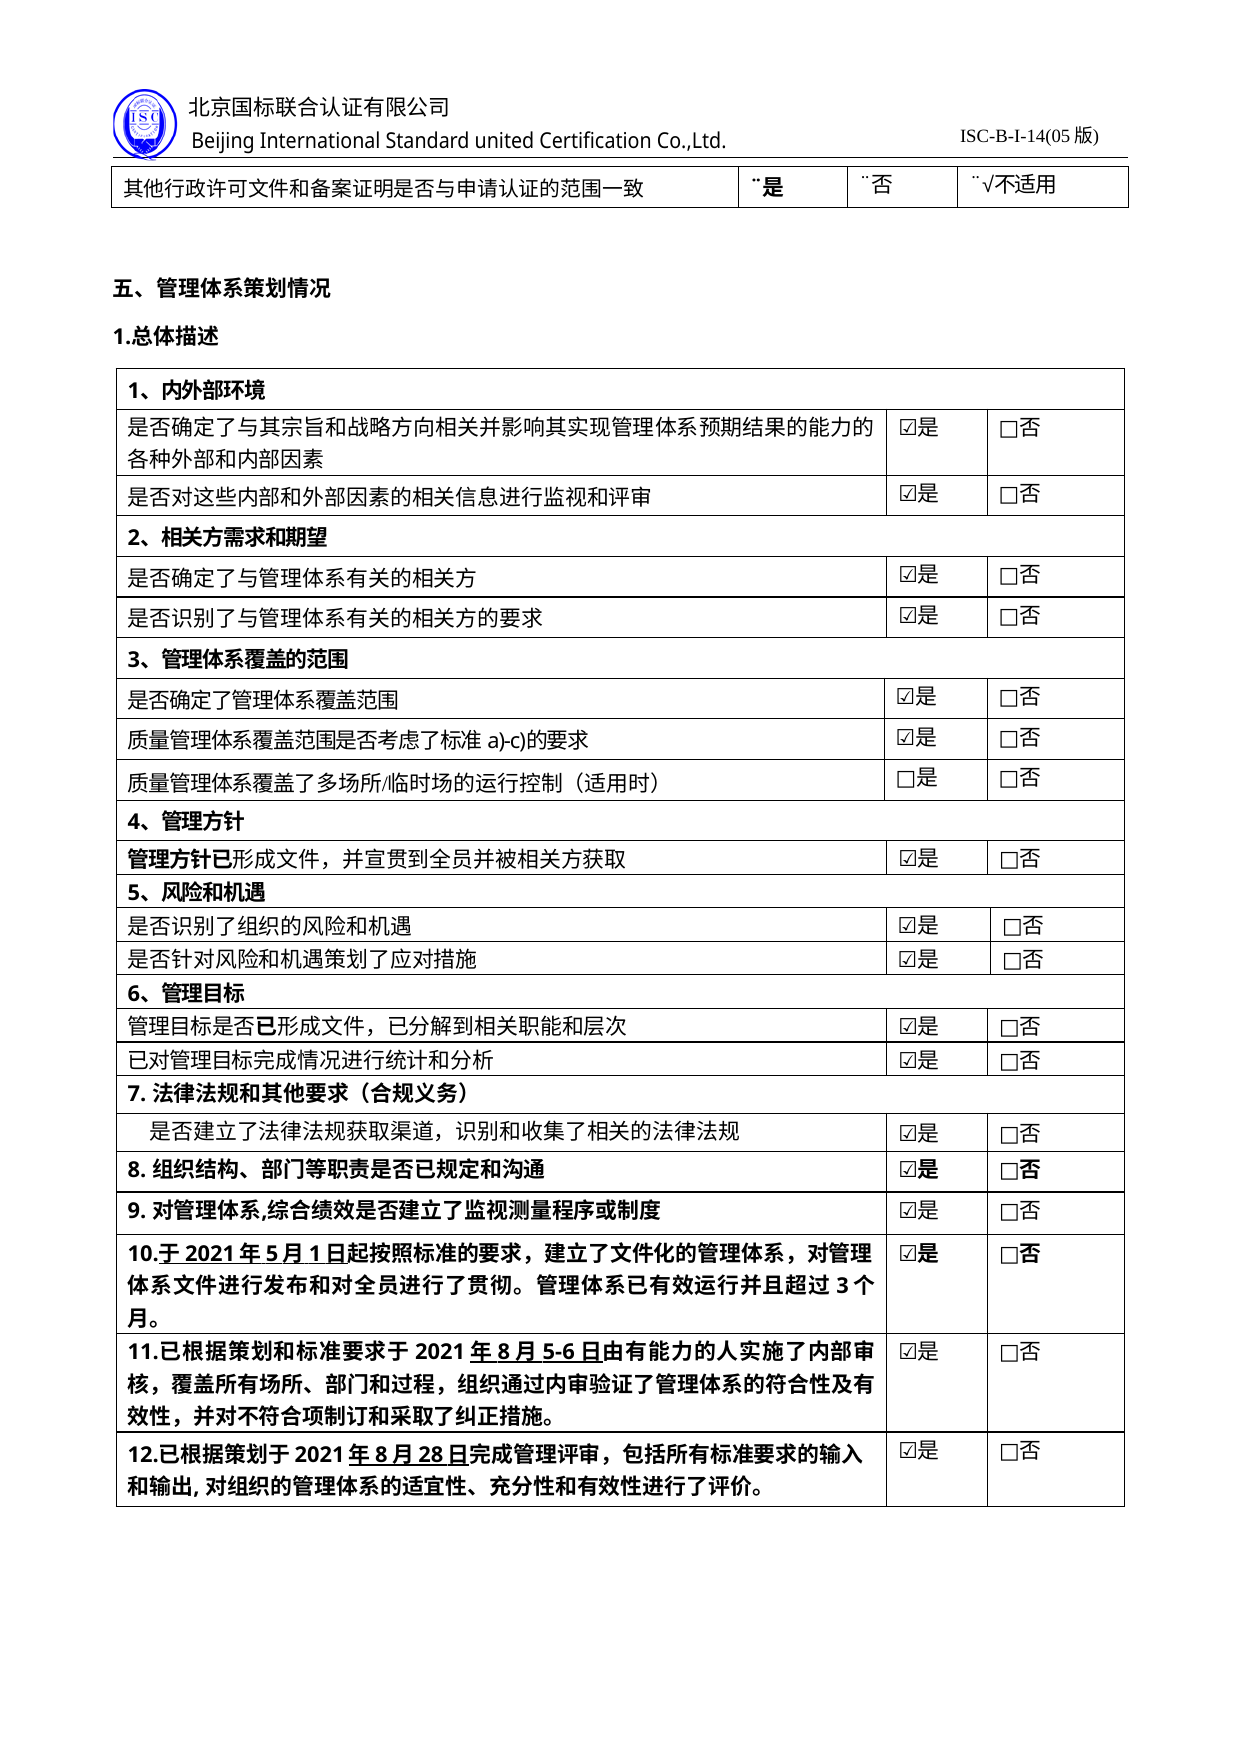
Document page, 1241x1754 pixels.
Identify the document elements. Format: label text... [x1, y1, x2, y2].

table_cell 10.于2021年5月1日起按照标准的要求，建立了文件化的管理体系，对管理体系文件进行发布和对全员进行了贯彻。管理体系已有效运行并且超过3个月。 [117, 1235, 886, 1333]
table_cell □是 [885, 760, 987, 799]
table_cell □否 [988, 1043, 1124, 1075]
table_cell 是否识别了与管理体系有关的相关方的要求 [117, 598, 886, 637]
table_cell 管理方针已形成文件，并宣贯到全员并被相关方获取 [117, 841, 886, 874]
table_cell ☑是 [887, 598, 987, 637]
table_cell 是否针对风险和机遇策划了应对措施 [117, 942, 886, 974]
table_cell ☑是 [887, 1009, 987, 1041]
table_cell 8. 组织结构、部门等职责是否已规定和沟通 [117, 1152, 886, 1191]
table_cell ☑是 [887, 1235, 987, 1333]
table_cell 4、管理方针 [117, 801, 1124, 840]
table_cell 是否确定了与其宗旨和战略方向相关并影响其实现管理体系预期结果的能力的各种外部和内部因素 [117, 410, 886, 474]
table_cell 是否确定了管理体系覆盖范围 [117, 679, 884, 718]
table_cell □否 [988, 1152, 1124, 1191]
table_cell ☑是 [885, 679, 987, 718]
table_cell 2、相关方需求和期望 [117, 516, 1124, 556]
table_cell ☑是 [887, 942, 990, 974]
table_cell □否 [988, 719, 1124, 759]
table_cell ☑是 [887, 476, 987, 515]
text 1.总体描述 [112, 319, 1128, 352]
table_cell 质量管理体系覆盖范围是否考虑了标准a)-c)的要求 [117, 719, 884, 759]
table_cell 6、管理目标 [117, 975, 1124, 1008]
table_cell ☑是 [887, 1152, 987, 1191]
table_cell □否 [988, 1009, 1124, 1041]
table_cell 5、风险和机遇 [117, 875, 1124, 907]
table_cell ☑是 [887, 841, 987, 874]
table_cell ☑是 [887, 1334, 987, 1431]
table_cell □否 [988, 410, 1124, 474]
table_cell 是否确定了与管理体系有关的相关方 [117, 557, 886, 596]
table_cell 是否建立了法律法规获取渠道，识别和收集了相关的法律法规 [117, 1114, 886, 1151]
table_cell □否 [988, 1235, 1124, 1333]
table_cell □否 [988, 760, 1124, 799]
table_cell 12.已根据策划于2021年8月28日完成管理评审，包括所有标准要求的输入和输出, 对组织的管理体系的适宜性、充分性和有效性进行了评价。 [117, 1433, 886, 1506]
table_cell 7. 法律法规和其他要求（合规义务） [117, 1076, 1124, 1113]
table_cell ¨是 [739, 167, 847, 207]
table_cell 3、管理体系覆盖的范围 [117, 638, 1124, 678]
table_cell □否 [988, 476, 1124, 515]
table_cell ¨否 [848, 167, 957, 207]
table_cell □否 [988, 557, 1124, 596]
table_cell ¨√不适用 [958, 167, 1128, 207]
table_cell ☑是 [887, 1114, 987, 1151]
text 五、管理体系策划情况 [112, 270, 1128, 303]
table_cell 已对管理目标完成情况进行统计和分析 [117, 1043, 886, 1075]
table_cell 质量管理体系覆盖了多场所/临时场的运行控制（适用时） [117, 760, 884, 799]
table_cell 其他行政许可文件和备案证明是否与申请认证的范围一致 [112, 167, 738, 207]
table_cell ☑是 [887, 1433, 987, 1506]
table_cell 对管理体系,综合绩效是否建立了监视测量程序或制度 [117, 1193, 886, 1234]
table_cell □否 [991, 942, 1124, 974]
table_cell ☑是 [887, 410, 987, 474]
table_header 1、内外部环境 [117, 369, 1124, 408]
table_cell 是否识别了组织的风险和机遇 [117, 908, 886, 941]
table_cell □否 [988, 841, 1124, 874]
table_cell ☑是 [887, 1193, 987, 1234]
table_cell □否 [988, 598, 1124, 637]
table_cell 管理目标是否已形成文件，已分解到相关职能和层次 [117, 1009, 886, 1041]
table_cell 11.已根据策划和标准要求于2021年8月5-6日由有能力的人实施了内部审核，覆盖所有场所、部门和过程，组织通过内审验证了管理体系的符合性及有效性，并对不符合项制订和采取了纠正措施。 [117, 1334, 886, 1431]
table_cell ☑是 [887, 908, 990, 941]
table_cell □否 [988, 679, 1124, 718]
table_cell □否 [988, 1193, 1124, 1234]
table_cell □否 [988, 1114, 1124, 1151]
table_cell ☑是 [887, 1043, 987, 1075]
picture [112, 89, 180, 161]
table_cell 是否对这些内部和外部因素的相关信息进行监视和评审 [117, 476, 886, 515]
table_cell □否 [988, 1433, 1124, 1506]
table_cell □否 [988, 1334, 1124, 1431]
table_cell □否 [991, 908, 1124, 941]
table_cell ☑是 [885, 719, 987, 759]
table_cell ☑是 [887, 557, 987, 596]
